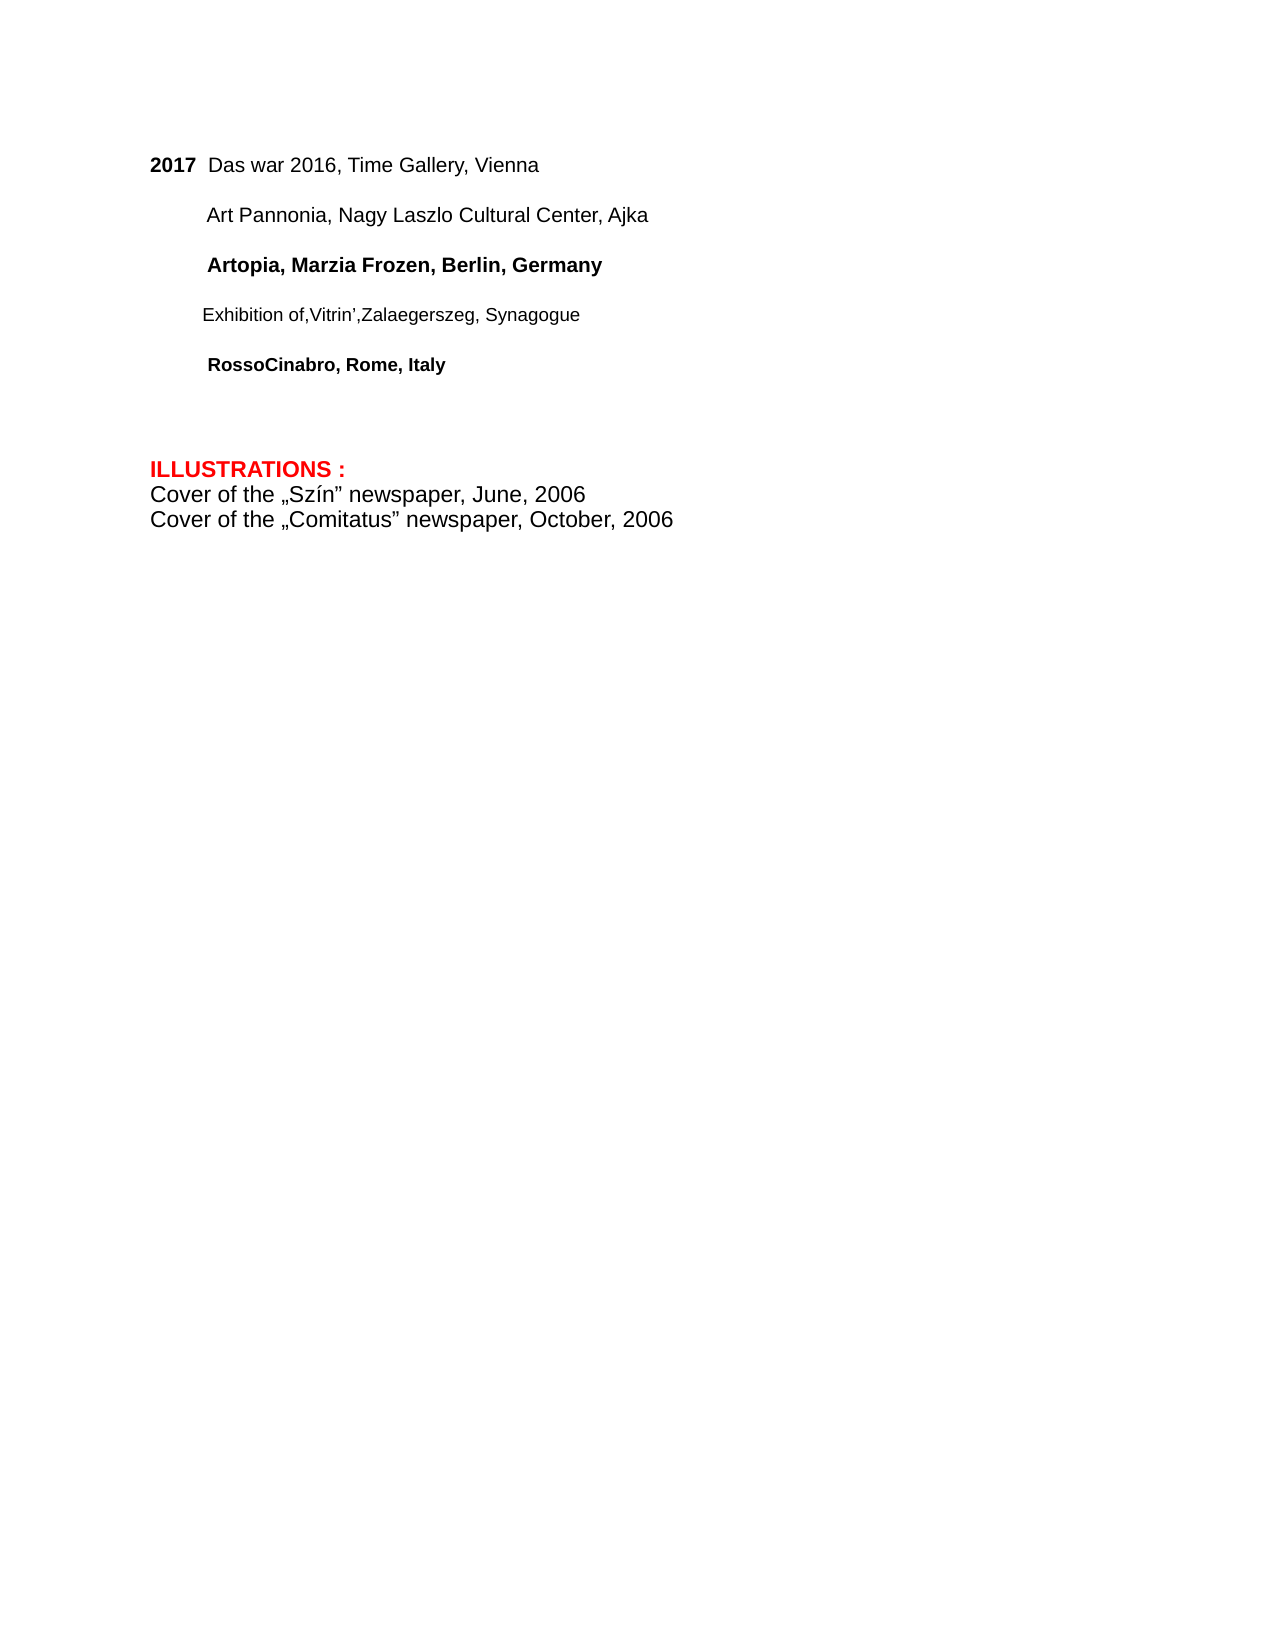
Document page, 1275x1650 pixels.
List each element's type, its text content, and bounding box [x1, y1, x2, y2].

text 2017 Das war 2016, Time Gallery, Vienna [150, 150, 1125, 179]
text Art Pannonia, Nagy Laszlo Cultural Center, Ajka [150, 199, 1125, 228]
text Exhibition of,Vitrin’,Zalaegerszeg, Synagogue [150, 299, 1125, 327]
text RossoCinabro, Rome, Italy [150, 348, 1125, 377]
text ILLUSTRATIONS : Cover of the „Szín” newspaper, June, 2006 Cover of the „Comitatus” newspaper, October, 2006 [150, 458, 1125, 533]
text Artopia, Marzia Frozen, Berlin, Germany [150, 249, 1125, 278]
